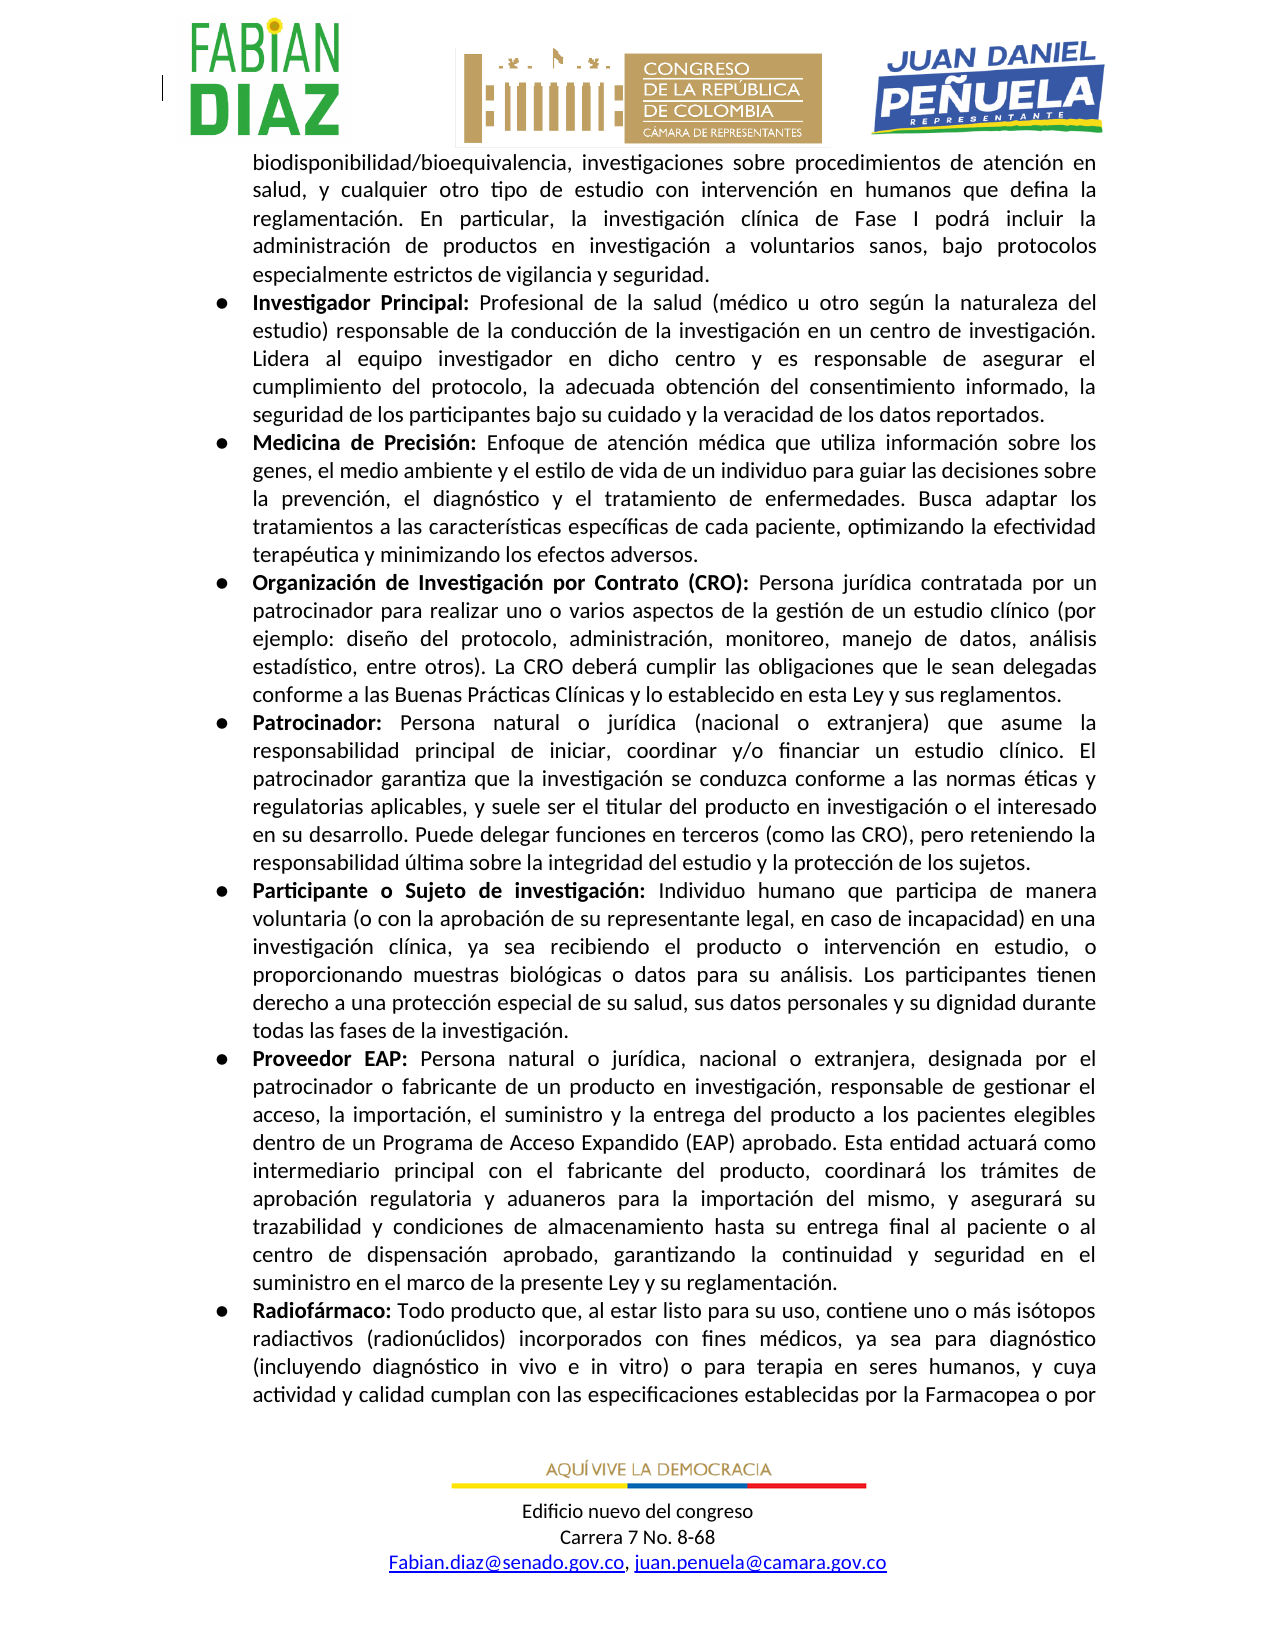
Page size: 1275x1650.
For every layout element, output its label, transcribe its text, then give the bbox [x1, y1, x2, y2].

picture [446, 1453, 872, 1496]
list Proveedor EAP: Persona natural o jurídica, nacional o extranjera, designada por el patrocinador o fabricante de un producto en investigación, responsable de gestionar el acceso, la importación, el suministro y la entrega del producto a los pacientes elegibles dentro de un Programa de Acceso Expandido (EAP) aprobado. Esta entidad actuará como intermediario principal con el fabricante del producto, coordinará los trámites de aprobación regulatoria y aduaneros para la importación del mismo, y asegurará su trazabilidad y condiciones de almacenamiento hasta su entrega final al paciente o al centro de dispensación aprobado, garantizando la continuidad y seguridad en el suministro en el marco de la presente Ley y su reglamentación. [215, 1044, 1098, 1296]
list Patrocinador: Persona natural o jurídica (nacional o extranjera) que asume la responsabilidad principal de iniciar, coordinar y/o financiar un estudio clínico. El patrocinador garantiza que la investigación se conduzca conforme a las normas éticas y regulatorias aplicables, y suele ser el titular del producto en investigación o el interesado en su desarrollo. Puede delegar funciones en terceros (como las CRO), pero reteniendo la responsabilidad última sobre la integridad del estudio y la protección de los sujetos. [215, 708, 1098, 876]
picture [849, 32, 1130, 147]
list Organización de Investigación por Contrato (CRO): Persona jurídica contratada por un patrocinador para realizar uno o varios aspectos de la gestión de un estudio clínico (por ejemplo: diseño del protocolo, administración, monitoreo, manejo de datos, análisis estadístico, entre otros). La CRO deberá cumplir las obligaciones que le sean delegadas conforme a las Buenas Prácticas Clínicas y lo establecido en esta Ley y sus reglamentos. [215, 568, 1098, 708]
list Investigador Principal: Profesional de la salud (médico u otro según la naturaleza del estudio) responsable de la conducción de la investigación en un centro de investigación. Lidera al equipo investigador en dicho centro y es responsable de asegurar el cumplimiento del protocolo, la adecuada obtención del consentimiento informado, la seguridad de los participantes bajo su cuidado y la veracidad de los datos reportados. [215, 288, 1098, 428]
picture [177, 12, 352, 146]
list Medicina de Precisión: Enfoque de atención médica que utiliza información sobre los genes, el medio ambiente y el estilo de vida de un individuo para guiar las decisiones sobre la prevención, el diagnóstico y el tratamiento de enfermedades. Busca adaptar los tratamientos a las características específicas de cada paciente, optimizando la efectividad terapéutica y minimizando los efectos adversos. [215, 428, 1098, 568]
picture [455, 48, 831, 148]
list Participante o Sujeto de investigación: Individuo humano que participa de manera voluntaria (o con la aprobación de su representante legal, en caso de incapacidad) en una investigación clínica, ya sea recibiendo el producto o intervención en estudio, o proporcionando muestras biológicas o datos para su análisis. Los participantes tienen derecho a una protección especial de su salud, sus datos personales y su dignidad durante todas las fases de la investigación. [215, 876, 1098, 1044]
